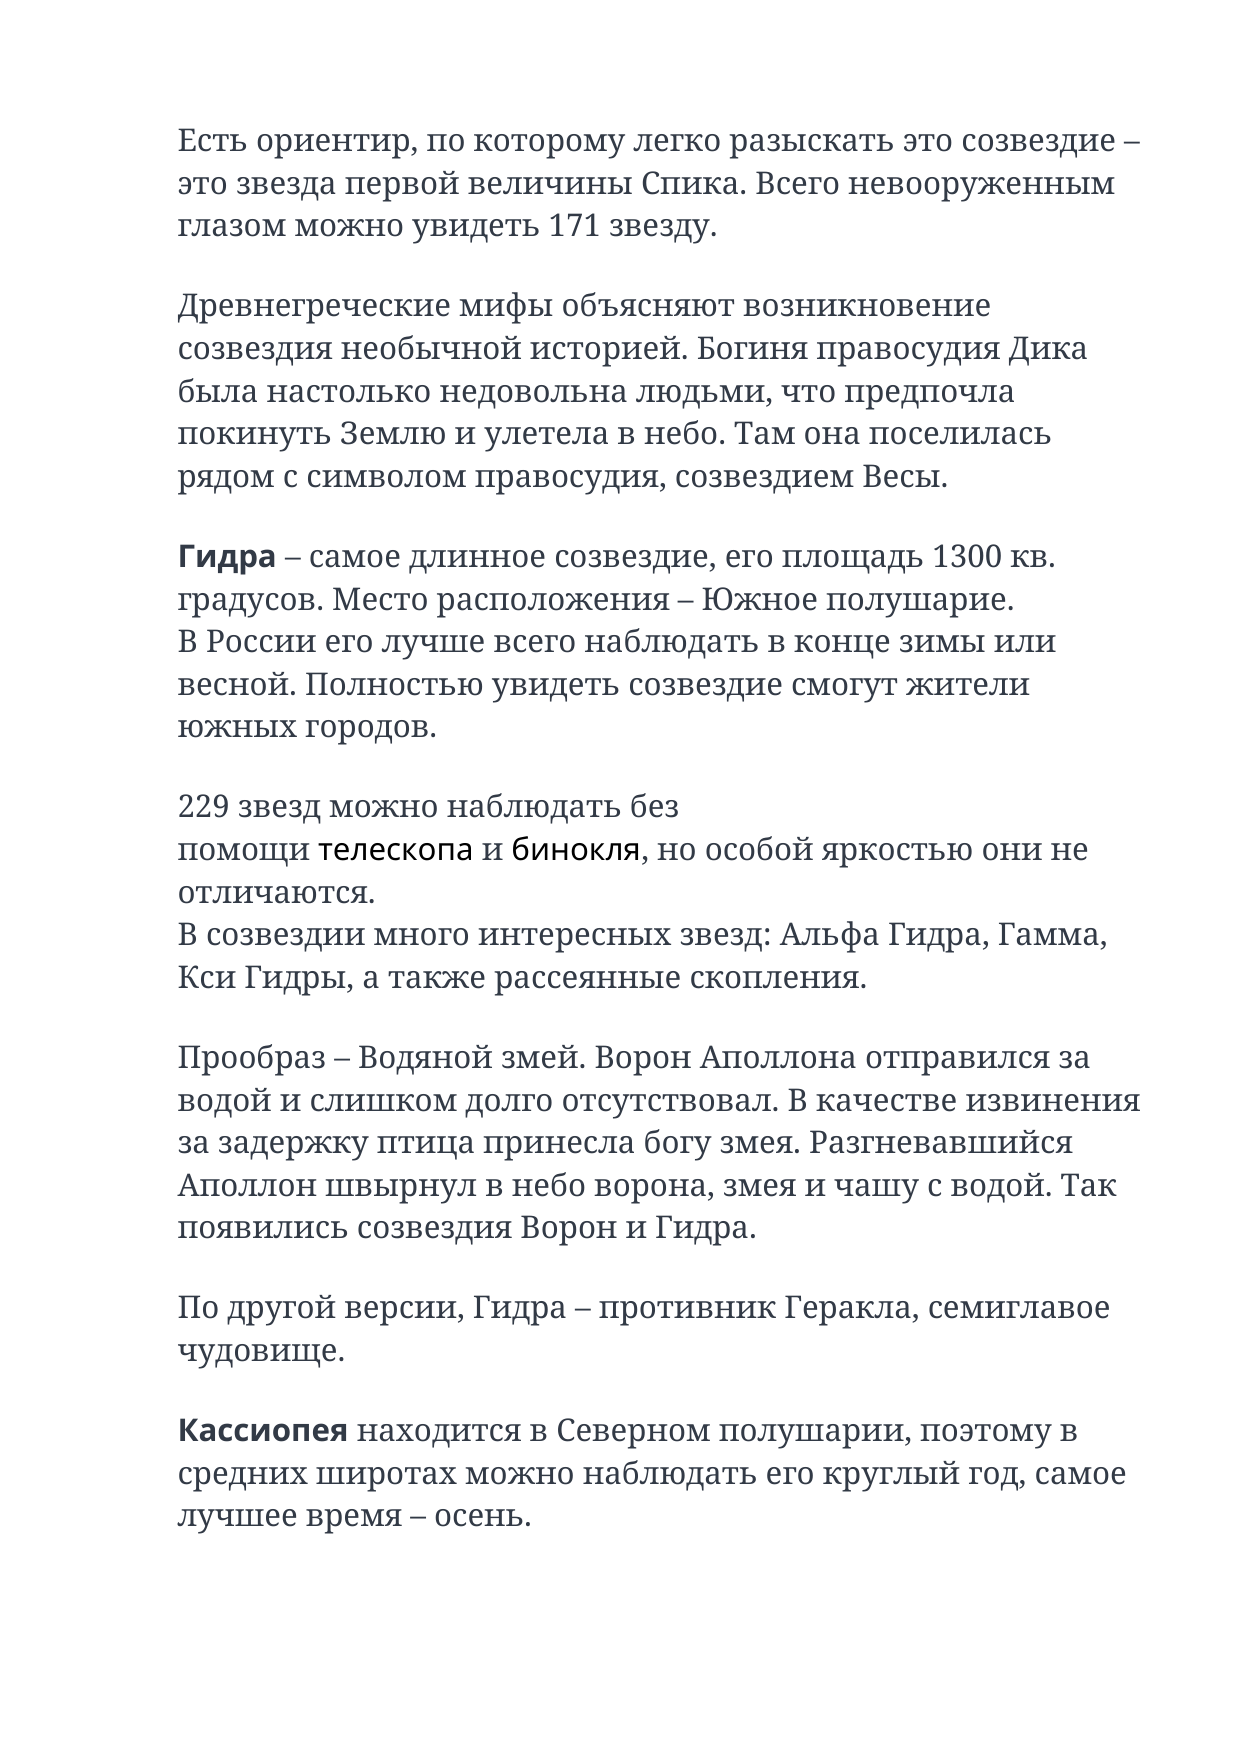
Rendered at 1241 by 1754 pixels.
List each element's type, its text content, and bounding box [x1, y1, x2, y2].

text Гидра – самое длинное созвездие, его площадь 1300 кв. градусов. Место расположения – Южное полушарие. [177, 534, 1152, 619]
text Древнегреческие мифы объясняют возникновение созвездия необычной историей. Богиня правосудия Дика была настолько недовольна людьми, что предпочла покинуть Землю и улетела в небо. Там она поселилась рядом с символом правосудия, созвездием Весы. [177, 283, 1152, 496]
text В России его лучше всего наблюдать в конце зимы или весной. Полностью увидеть созвездие смогут жители южных городов. [177, 619, 1152, 747]
text Есть ориентир, по которому легко разыскать это созвездие – это звезда первой величины Спика. Всего невооруженным глазом можно увидеть 171 звезду. [177, 118, 1152, 246]
text В созвездии много интересных звезд: Альфа Гидра, Гамма, Кси Гидры, а также рассеянные скопления. [177, 912, 1152, 997]
text 229 звезд можно наблюдать без помощи телескопа и бинокля, но особой яркостью они не отличаются. [177, 784, 1152, 912]
text По другой версии, Гидра – противник Геракла, семиглавое чудовище. [177, 1286, 1152, 1371]
text Кассиопея находится в Северном полушарии, поэтому в средних широтах можно наблюдать его круглый год, самое лучшее время – осень. [177, 1408, 1152, 1536]
text Прообраз – Водяной змей. Ворон Аполлона отправился за водой и слишком долго отсутствовал. В качестве извинения за задержку птица принесла богу змея. Разгневавшийся Аполлон швырнул в небо ворона, змея и чашу с водой. Так появились созвездия Ворон и Гидра. [177, 1035, 1152, 1248]
